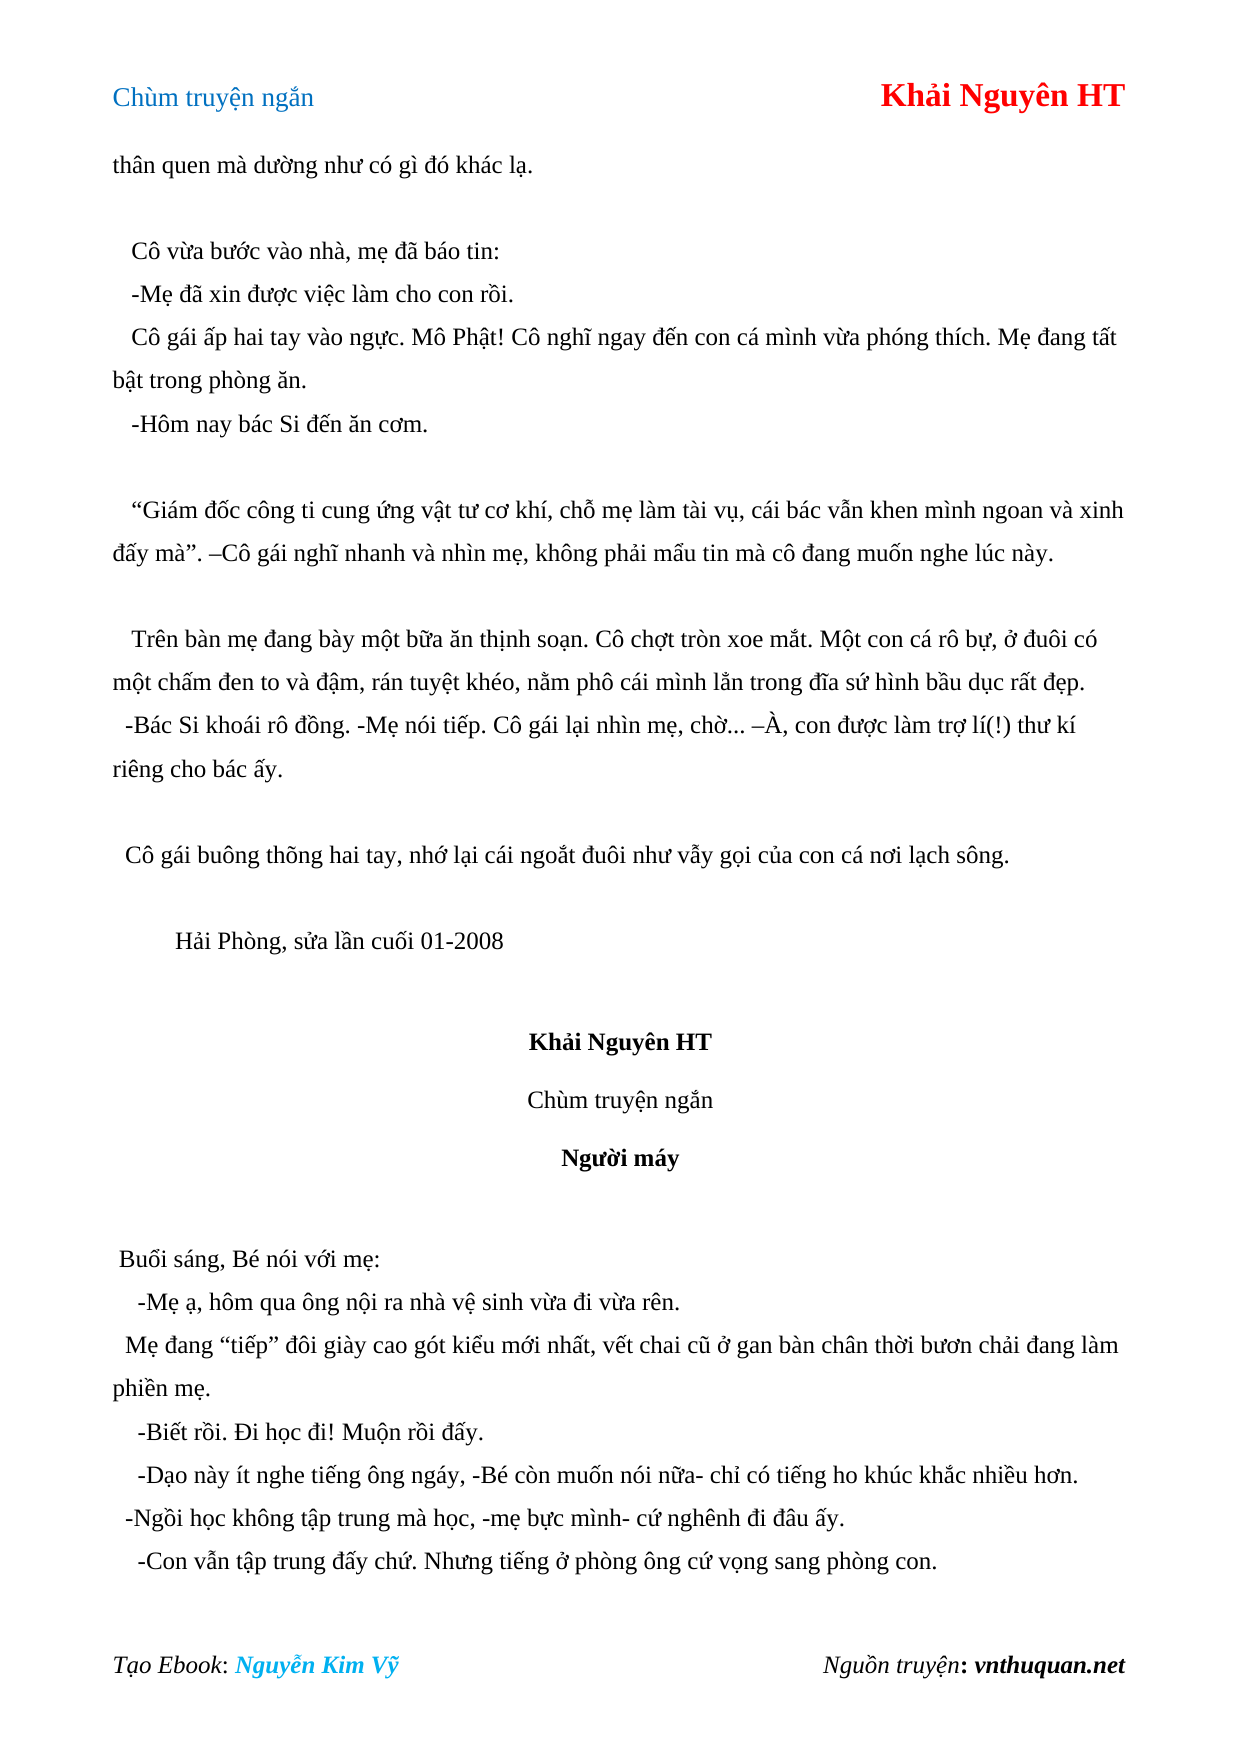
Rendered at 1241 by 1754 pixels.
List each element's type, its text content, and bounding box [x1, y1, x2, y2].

text Chùm truyện ngắn [112, 1085, 1128, 1114]
text Khải Nguyên HT [112, 1027, 1128, 1056]
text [112, 1201, 1128, 1575]
text Người máy [112, 1143, 1128, 1172]
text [112, 150, 1128, 955]
